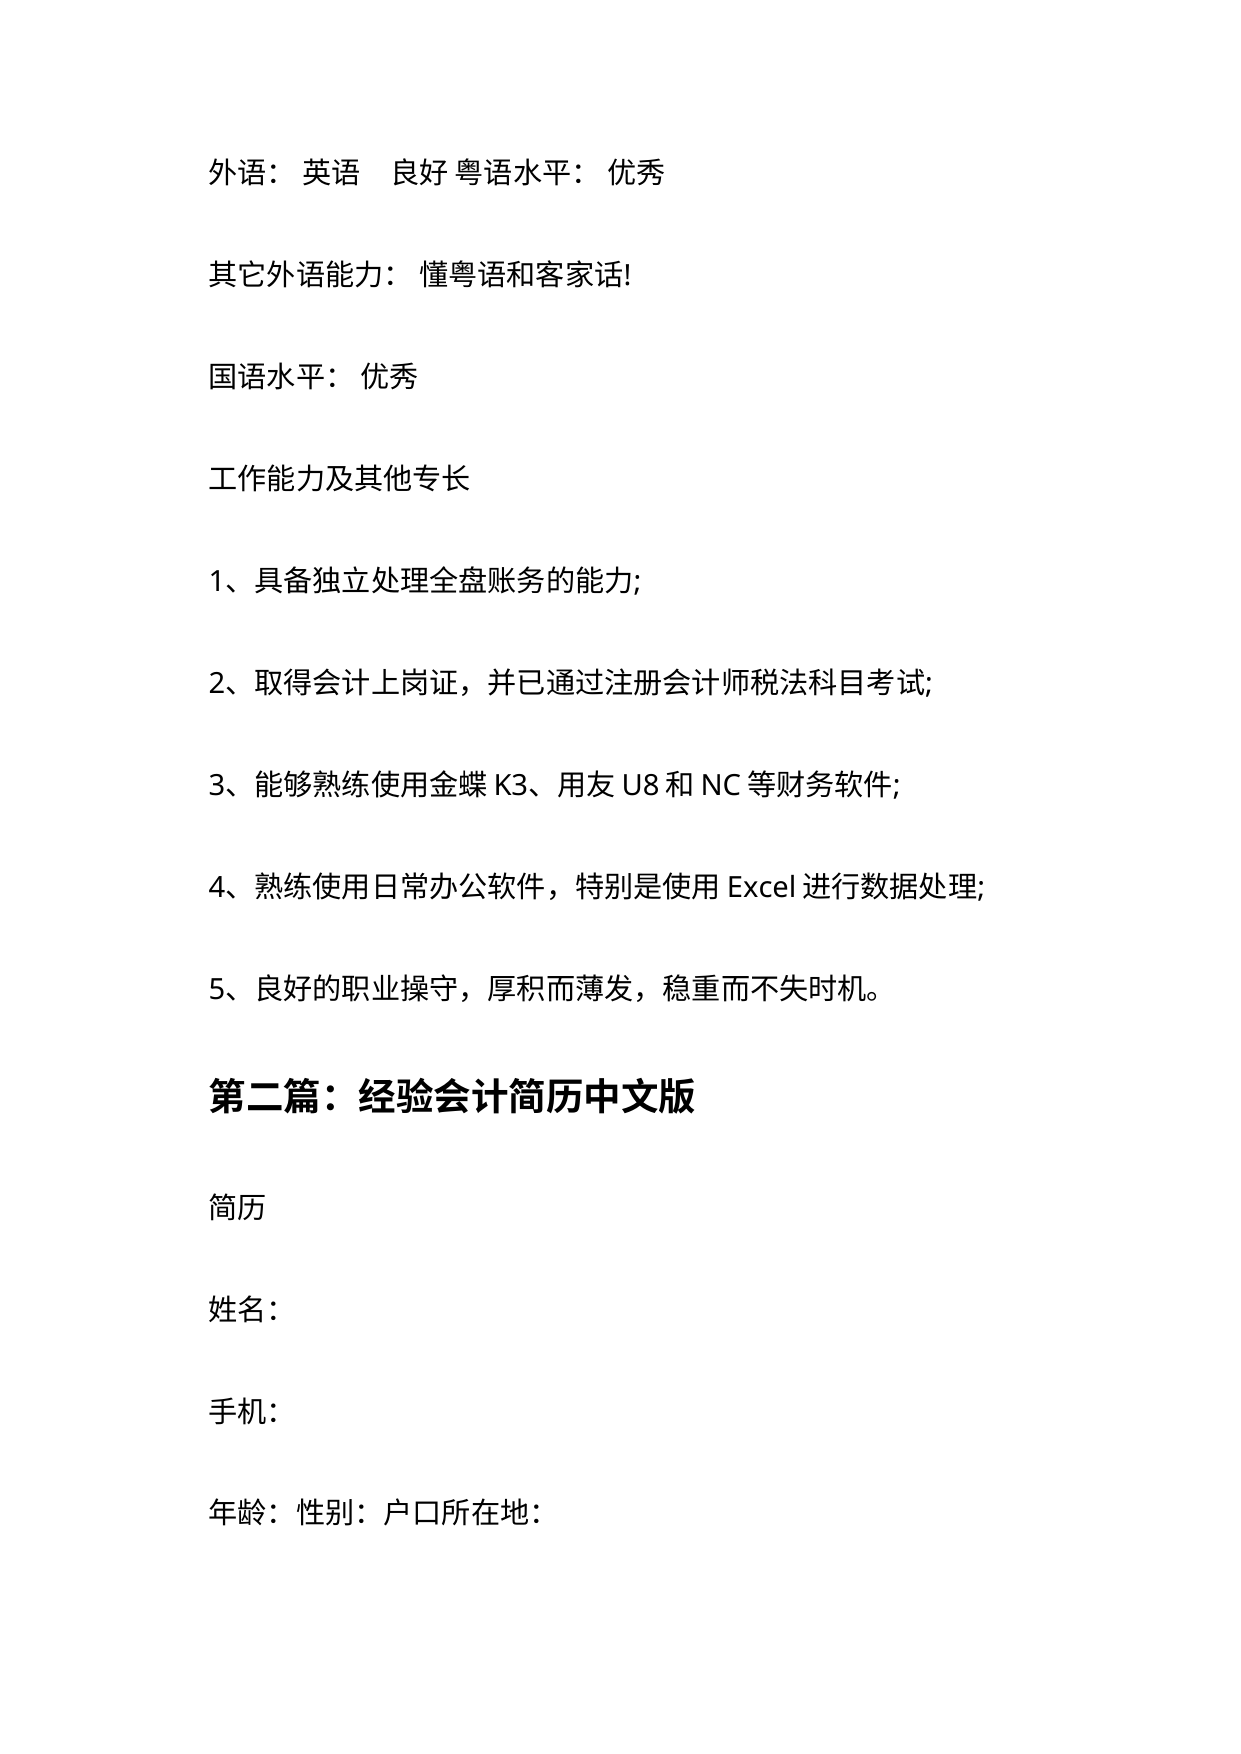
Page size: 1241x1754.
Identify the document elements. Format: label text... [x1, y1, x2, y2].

text 年龄：性别：户口所在地： [150, 1490, 1090, 1532]
text 1、具备独立处理全盘账务的能力; [150, 557, 1090, 600]
text 其它外语能力： 懂粤语和客家话! [150, 252, 1090, 294]
text 手机： [150, 1388, 1090, 1430]
text 简历 [150, 1184, 1090, 1227]
text 工作能力及其他专长 [150, 456, 1090, 498]
text 5、良好的职业操守，厚积而薄发，稳重而不失时机。 [150, 965, 1090, 1008]
text 第二篇：经验会计简历中文版 [150, 1067, 1090, 1121]
text 2、取得会计上岗证，并已通过注册会计师税法科目考试; [150, 659, 1090, 702]
text 3、能够熟练使用金蝶K3、用友U8和NC等财务软件; [150, 761, 1090, 804]
text 外语： 英语 良好 粤语水平： 优秀 [150, 150, 1090, 192]
text 姓名： [150, 1286, 1090, 1329]
text 4、熟练使用日常办公软件，特别是使用Excel进行数据处理; [150, 863, 1090, 906]
text 国语水平： 优秀 [150, 354, 1090, 396]
